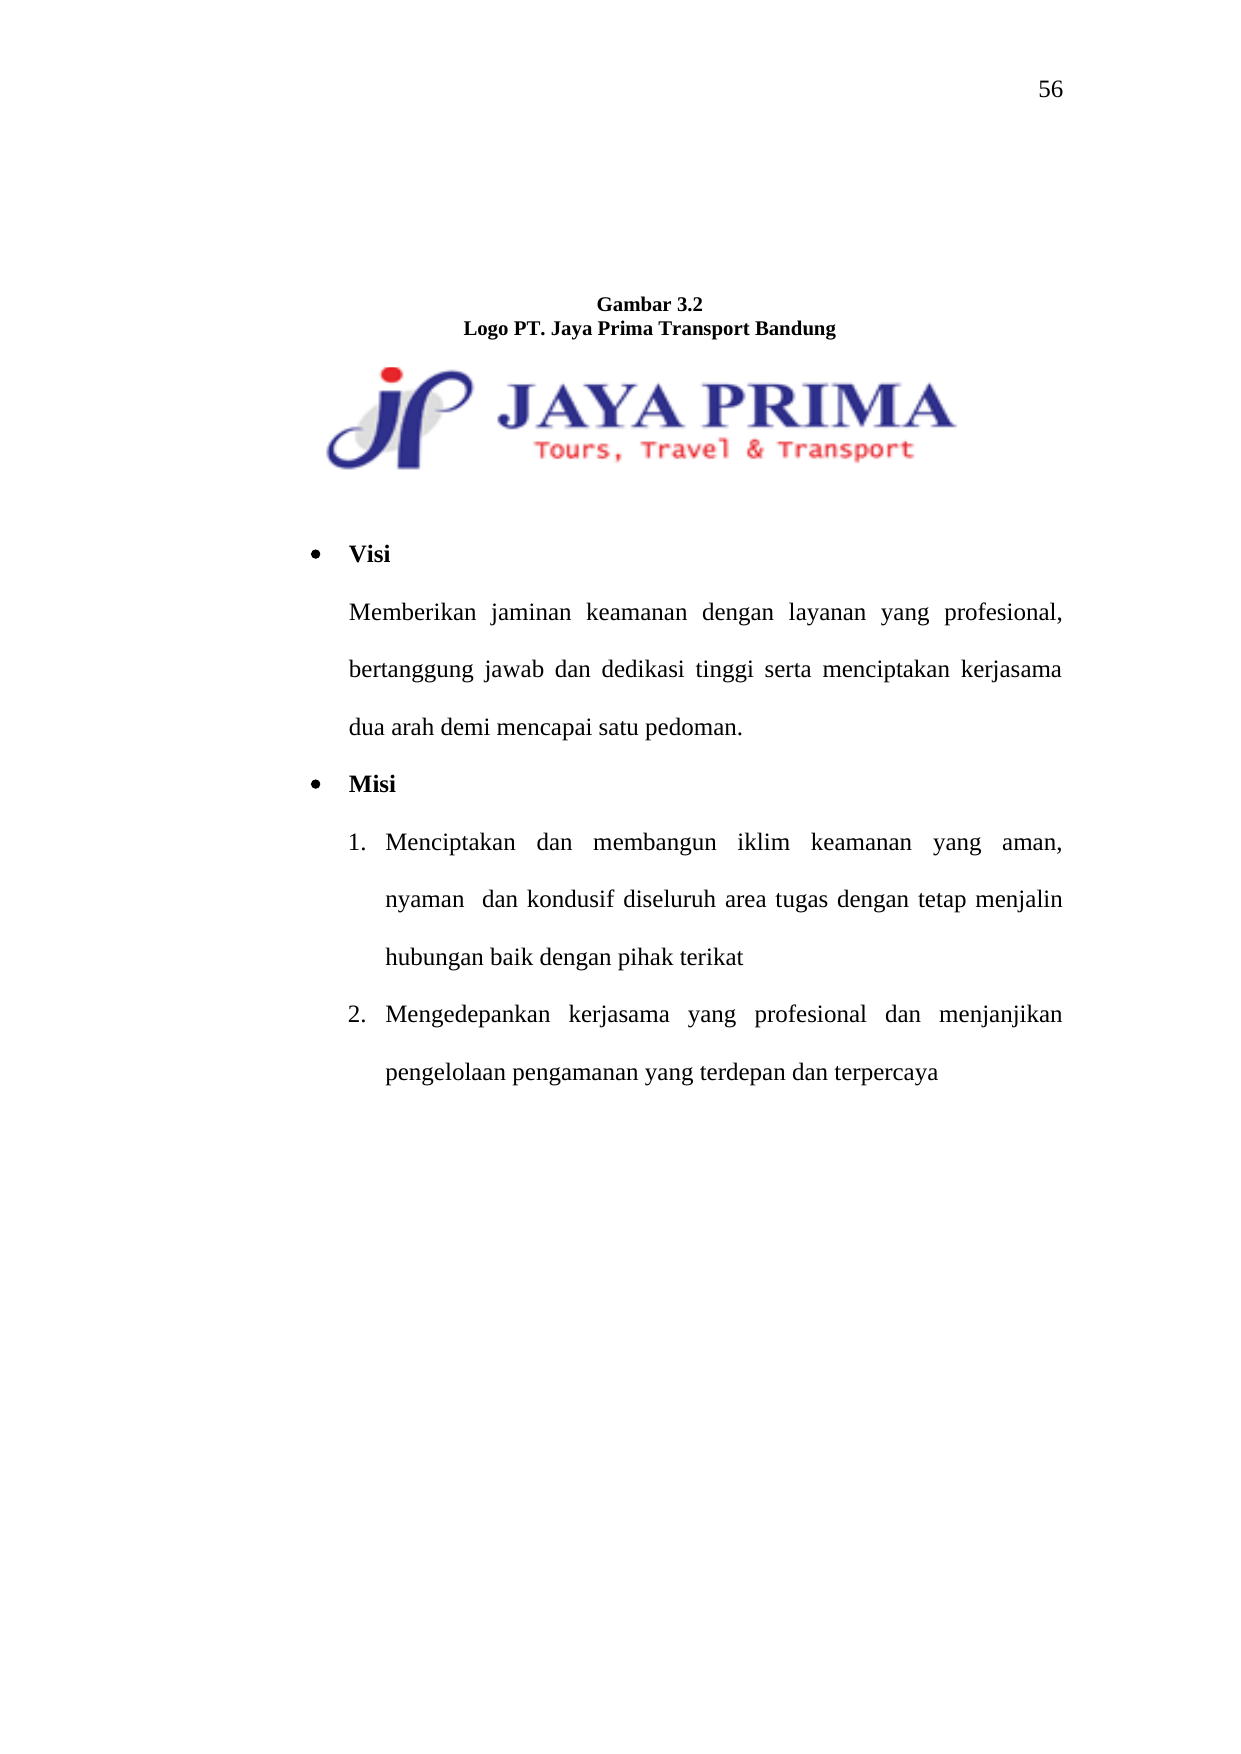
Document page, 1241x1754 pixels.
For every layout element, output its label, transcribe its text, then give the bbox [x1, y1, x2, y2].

picture [325, 367, 1005, 474]
text Logo PT. Jaya Prima Transport Bandung [236, 316, 1063, 340]
list Visi [311, 539, 1063, 568]
list Menciptakan dan membangun iklim keamanan yang aman, nyaman dan kondusif diseluruh area tugas dengan tetap menjalin hubungan baik dengan pihak terikat [348, 827, 1063, 971]
text Gambar 3.2 [236, 292, 1063, 316]
list Memberikan jaminan keamanan dengan layanan yang profesional, bertanggung jawab dan dedikasi tinggi serta menciptakan kerjasama dua arah demi mencapai satu pedoman. [349, 597, 1063, 741]
list Misi [311, 769, 1063, 798]
list Mengedepankan kerjasama yang profesional dan menjanjikan pengelolaan pengamanan yang terdepan dan terpercaya [348, 999, 1063, 1086]
